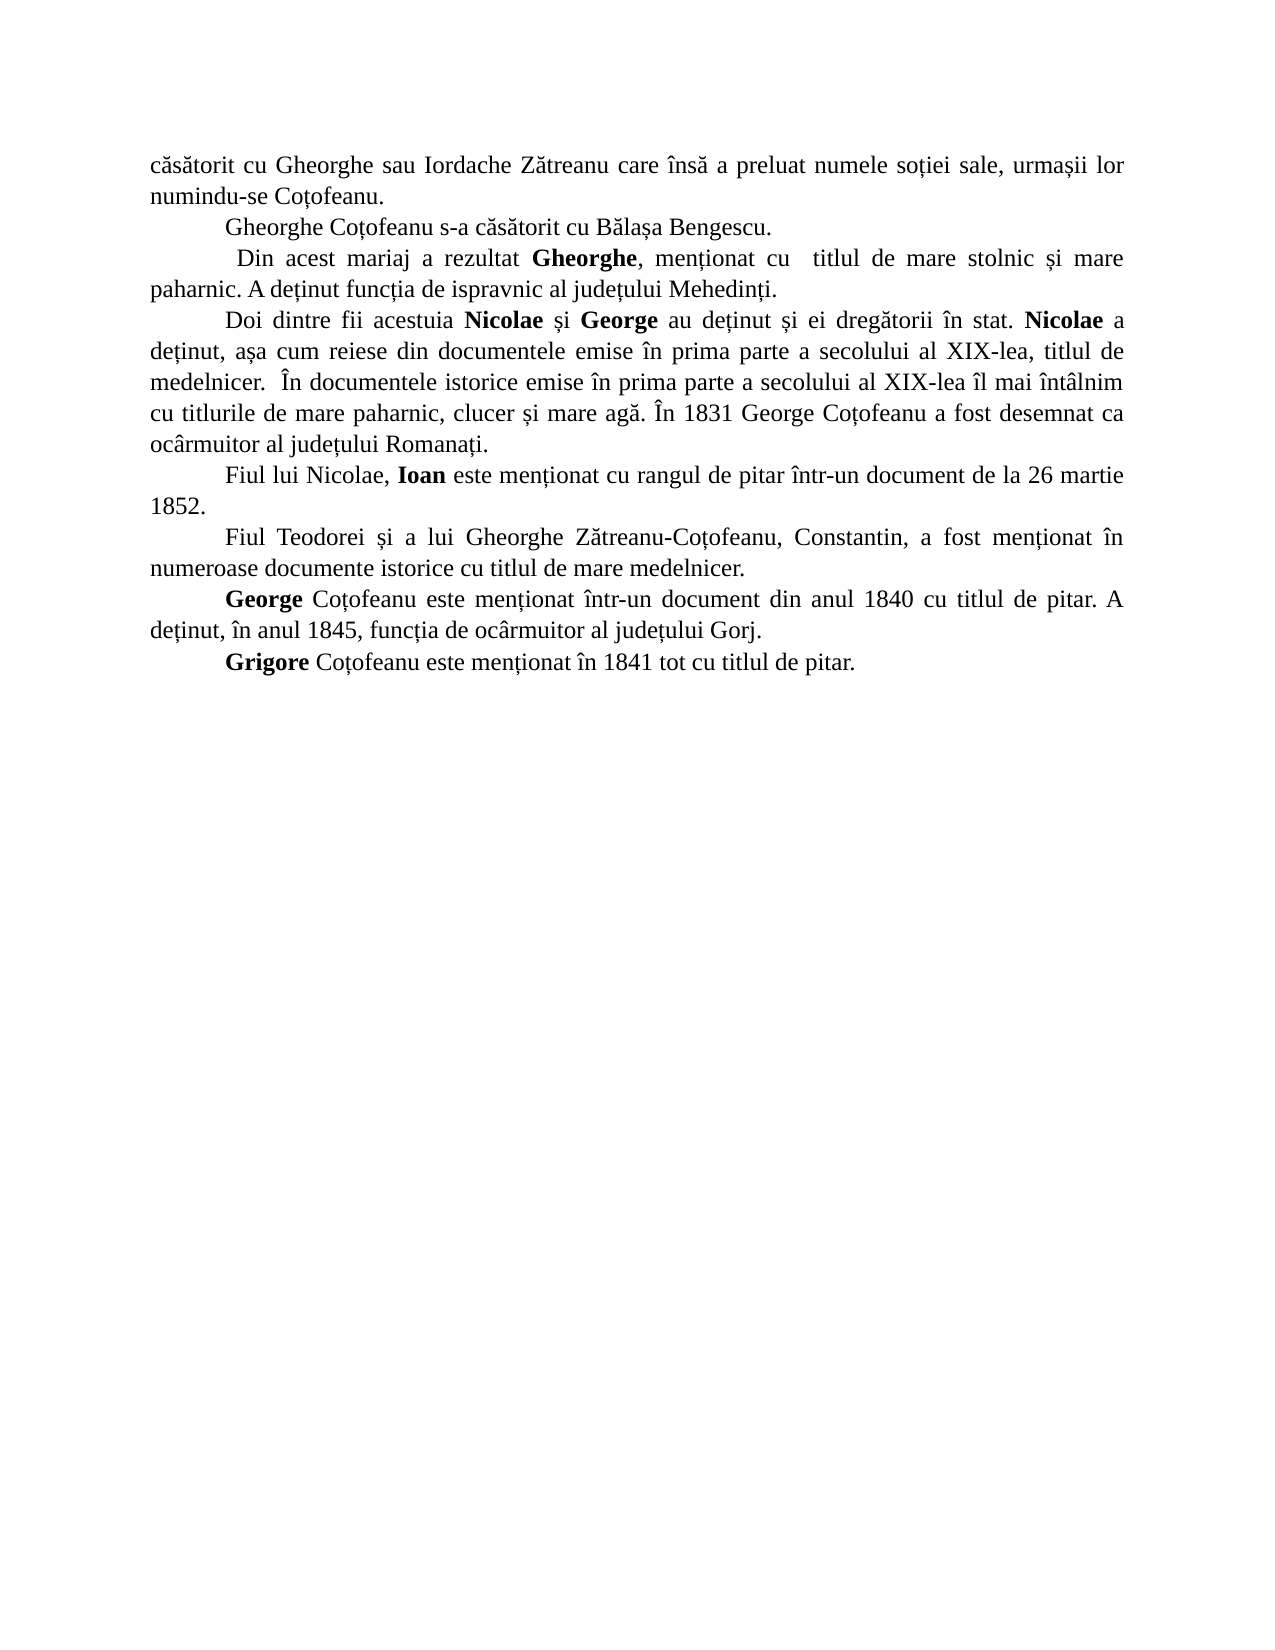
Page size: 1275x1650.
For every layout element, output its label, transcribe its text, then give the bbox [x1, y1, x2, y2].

text Fiul lui Nicolae, Ioan este menționat cu rangul de pitar într-un document de la 26 martie 1852. [150, 460, 1125, 520]
text Din acest mariaj a rezultat Gheorghe, menționat cu titlul de mare stolnic și mare paharnic. A deținut funcția de ispravnic al județului Mehedinți. [150, 243, 1125, 303]
text George Coțofeanu este menționat într-un document din anul 1840 cu titlul de pitar. A deținut, în anul 1845, funcția de ocârmuitor al județului Gorj. [150, 584, 1125, 644]
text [150, 150, 1125, 210]
text Doi dintre fii acestuia Nicolae și George au deținut și ei dregătorii în stat. Nicolae a deținut, așa cum reiese din documentele emise în prima parte a secolului al XIX-lea, titlul de medelnicer. În documentele istorice emise în prima parte a secolului al XIX-lea îl mai întâlnim cu titlurile de mare paharnic, clucer și mare agă. În 1831 George Coțofeanu a fost desemnat ca ocârmuitor al județului Romanați. [150, 305, 1125, 458]
text Gheorghe Coțofeanu s-a căsătorit cu Bălașa Bengescu. [150, 212, 1125, 241]
text Grigore Coțofeanu este menționat în 1841 tot cu titlul de pitar. [150, 647, 1125, 675]
text Fiul Teodorei și a lui Gheorghe Zătreanu-Coțofeanu, Constantin, a fost menționat în numeroase documente istorice cu titlul de mare medelnicer. [150, 522, 1125, 582]
